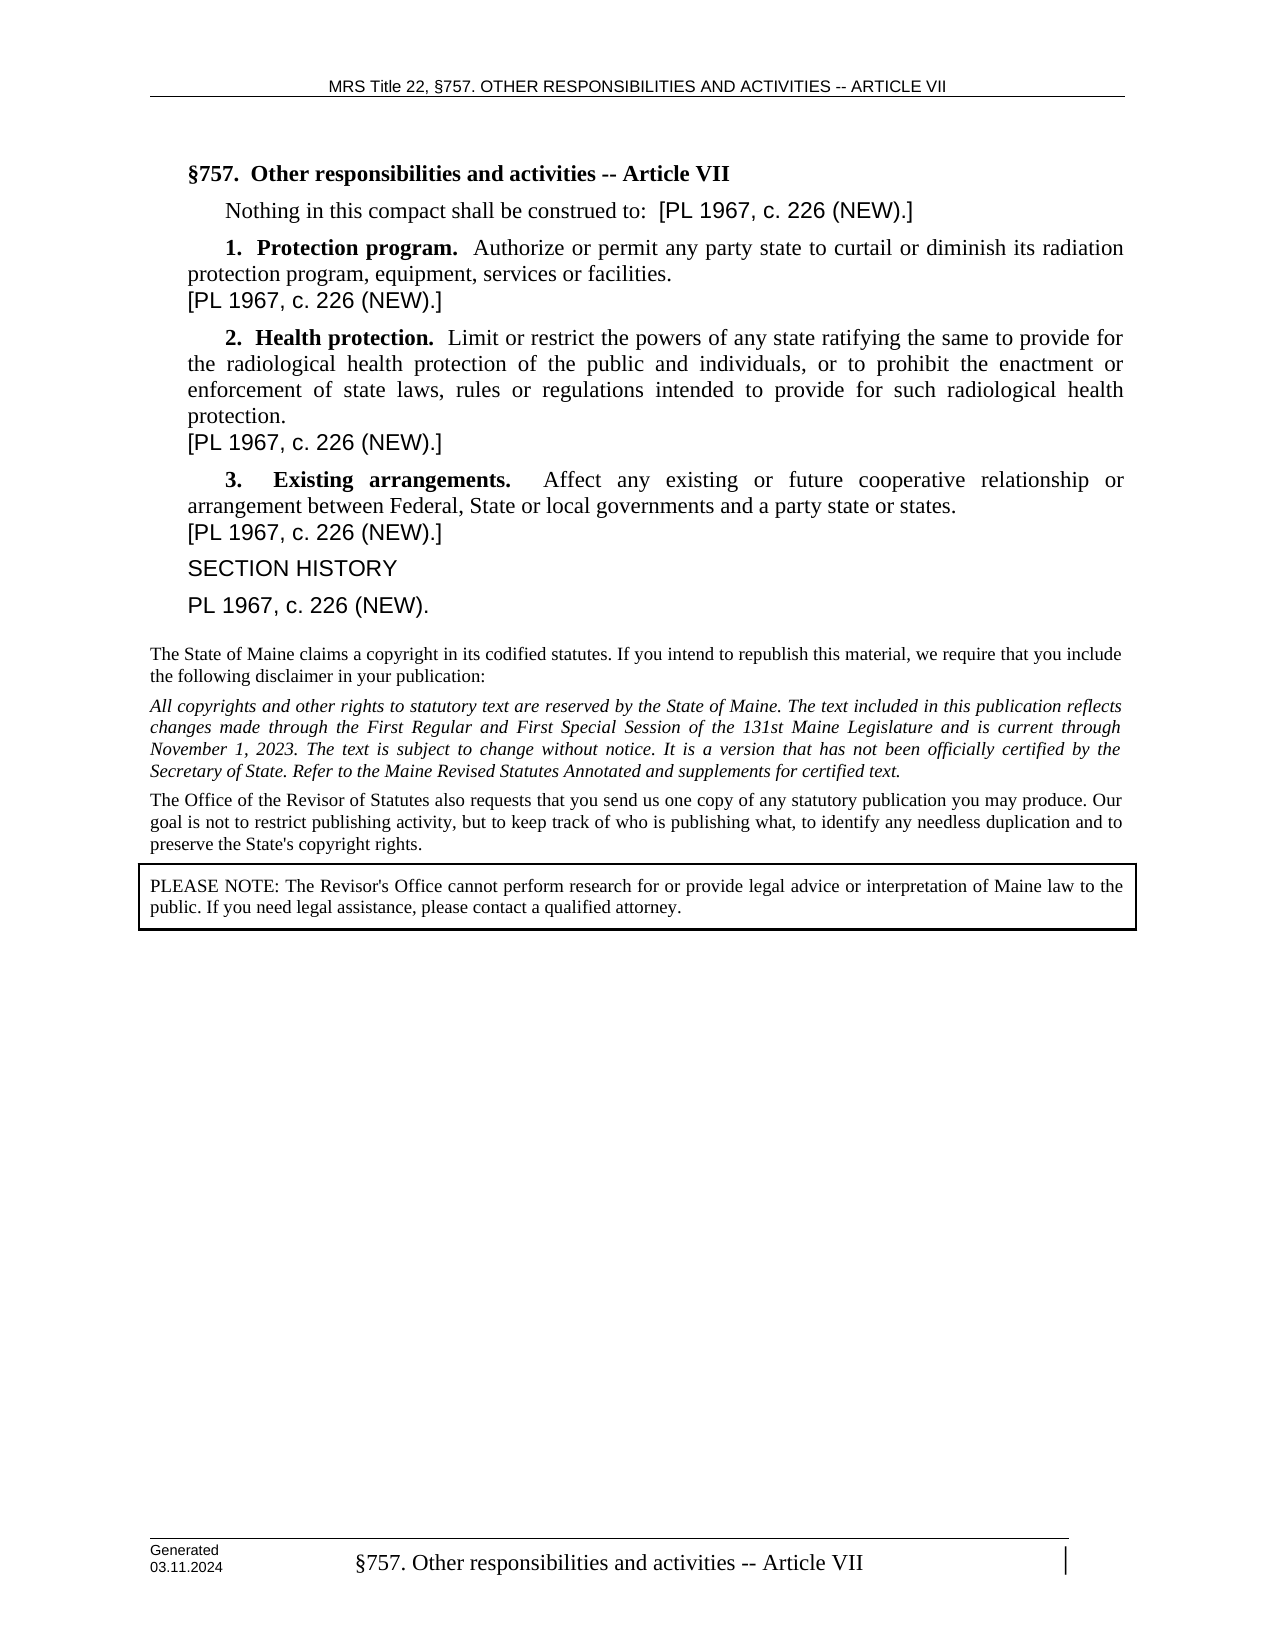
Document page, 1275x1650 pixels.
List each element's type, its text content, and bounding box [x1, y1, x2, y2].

text §757. Other responsibilities and activities -- Article VII [187, 160, 1125, 187]
text 1. Protection program. Authorize or permit any party state to curtail or diminish its radiation protection program, equipment, services or facilities. [187, 234, 1125, 287]
text [PL 1967, c. 226 (NEW).] [187, 429, 1125, 455]
text The State of Maine claims a copyright in its codified statutes. If you intend to republish this material, we require that you include the following disclaimer in your publication: [150, 643, 1125, 686]
text PL 1967, c. 226 (NEW). [187, 592, 1125, 618]
text 3. Existing arrangements. Affect any existing or future cooperative relationship or arrangement between Federal, State or local governments and a party state or states. [187, 466, 1125, 518]
text 2. Health protection. Limit or restrict the powers of any state ratifying the same to provide for the radiological health protection of the public and individuals, or to prohibit the enactment or enforcement of state laws, rules or regulations intended to provide for such radiological health protection. [187, 323, 1125, 429]
text SECTION HISTORY [187, 555, 1125, 582]
text All copyrights and other rights to statutory text are reserved by the State of Maine. The text included in this publication reflects changes made through the First Regular and First Special Session of the 131st Maine Legislature and is current through November 1, 2023 . The text is subject to change without notice. It is a version that has not been officially certified by the Secretary of State. Refer to the Maine Revised Statutes Annotated and supplements for certified text. [150, 695, 1125, 781]
text [PL 1967, c. 226 (NEW).] [187, 518, 1125, 545]
text The Office of the Revisor of Statutes also requests that you send us one copy of any statutory publication you may produce. Our goal is not to restrict publishing activity, but to keep track of who is publishing what, to identify any needless duplication and to preserve the State's copyright rights. [150, 789, 1125, 854]
text Nothing in this compact shall be construed to: [PL 1967, c. 226 (NEW).] [187, 197, 1125, 224]
text PLEASE NOTE: The Revisor's Office cannot perform research for or provide legal advice or interpretation of Maine law to the public. If you need legal assistance, please contact a qualified attorney. [140, 865, 1135, 928]
text [PL 1967, c. 226 (NEW).] [187, 287, 1125, 313]
